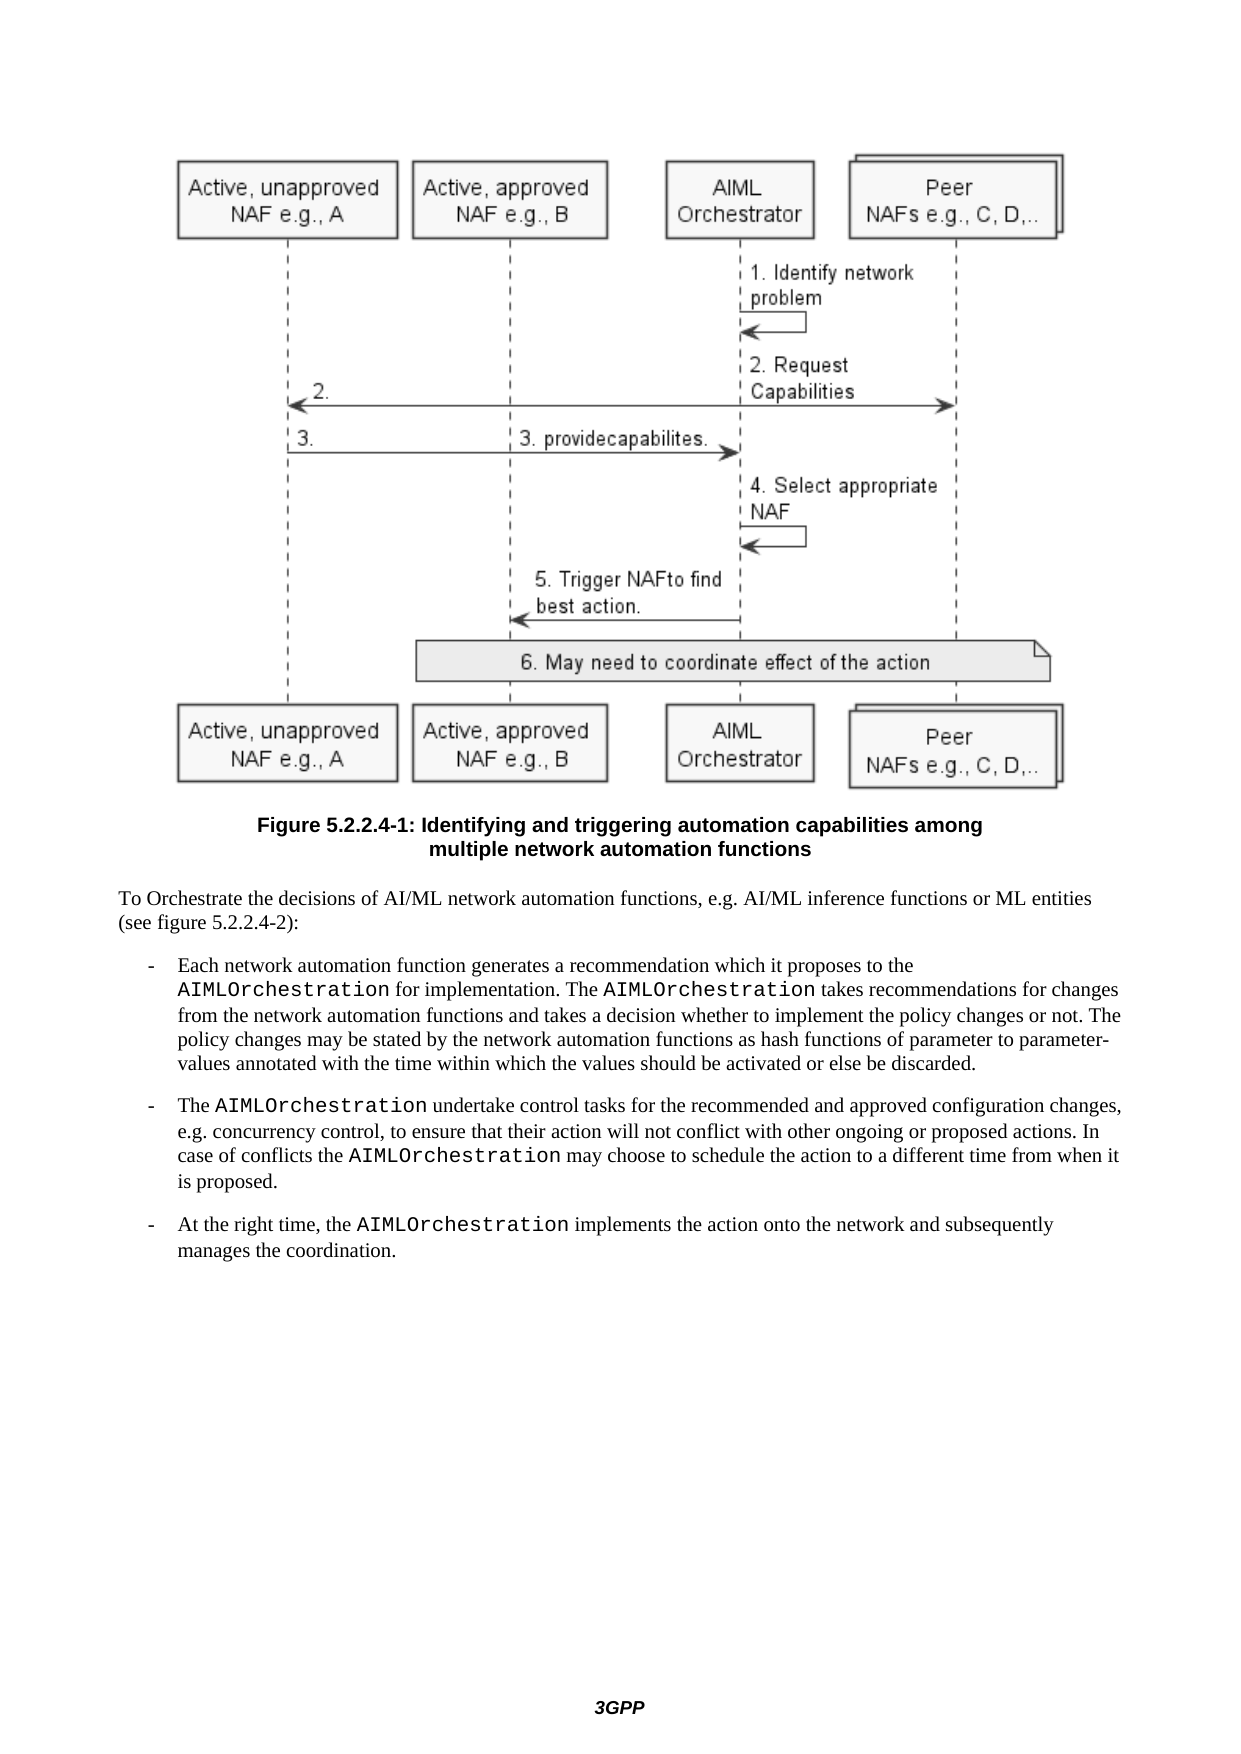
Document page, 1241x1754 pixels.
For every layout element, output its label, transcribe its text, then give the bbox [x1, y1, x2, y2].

text Figure 5.2.2.4-1: Identifying and triggering automation capabilities among multiple network automation functions [118, 813, 1122, 861]
text - The AIMLOrchestration undertake control tasks for the recommended and approved configuration changes, e.g. concurrency control, to ensure that their action will not conflict with other ongoing or proposed actions. In case of conflicts the AIMLOrchestration may choose to schedule the action to a different time from when it is proposed. [148, 1093, 1122, 1193]
text To Orchestrate the decisions of AI/ML network automation functions, e.g. AI/ML inference functions or ML entities (see figure 5.2.2.4-2): [118, 886, 1122, 934]
text - At the right time, the AIMLOrchestration implements the action onto the network and subsequently manages the coordination. [148, 1212, 1122, 1262]
picture [171, 147, 1070, 795]
text - Each network automation function generates a recommendation which it proposes to the AIMLOrchestration for implementation. The AIMLOrchestration takes recommendations for changes from the network automation functions and takes a decision whether to implement the policy changes or not. The policy changes may be stated by the network automation functions as hash functions of parameter to parameter-values annotated with the time within which the values should be activated or else be discarded. [148, 953, 1122, 1075]
